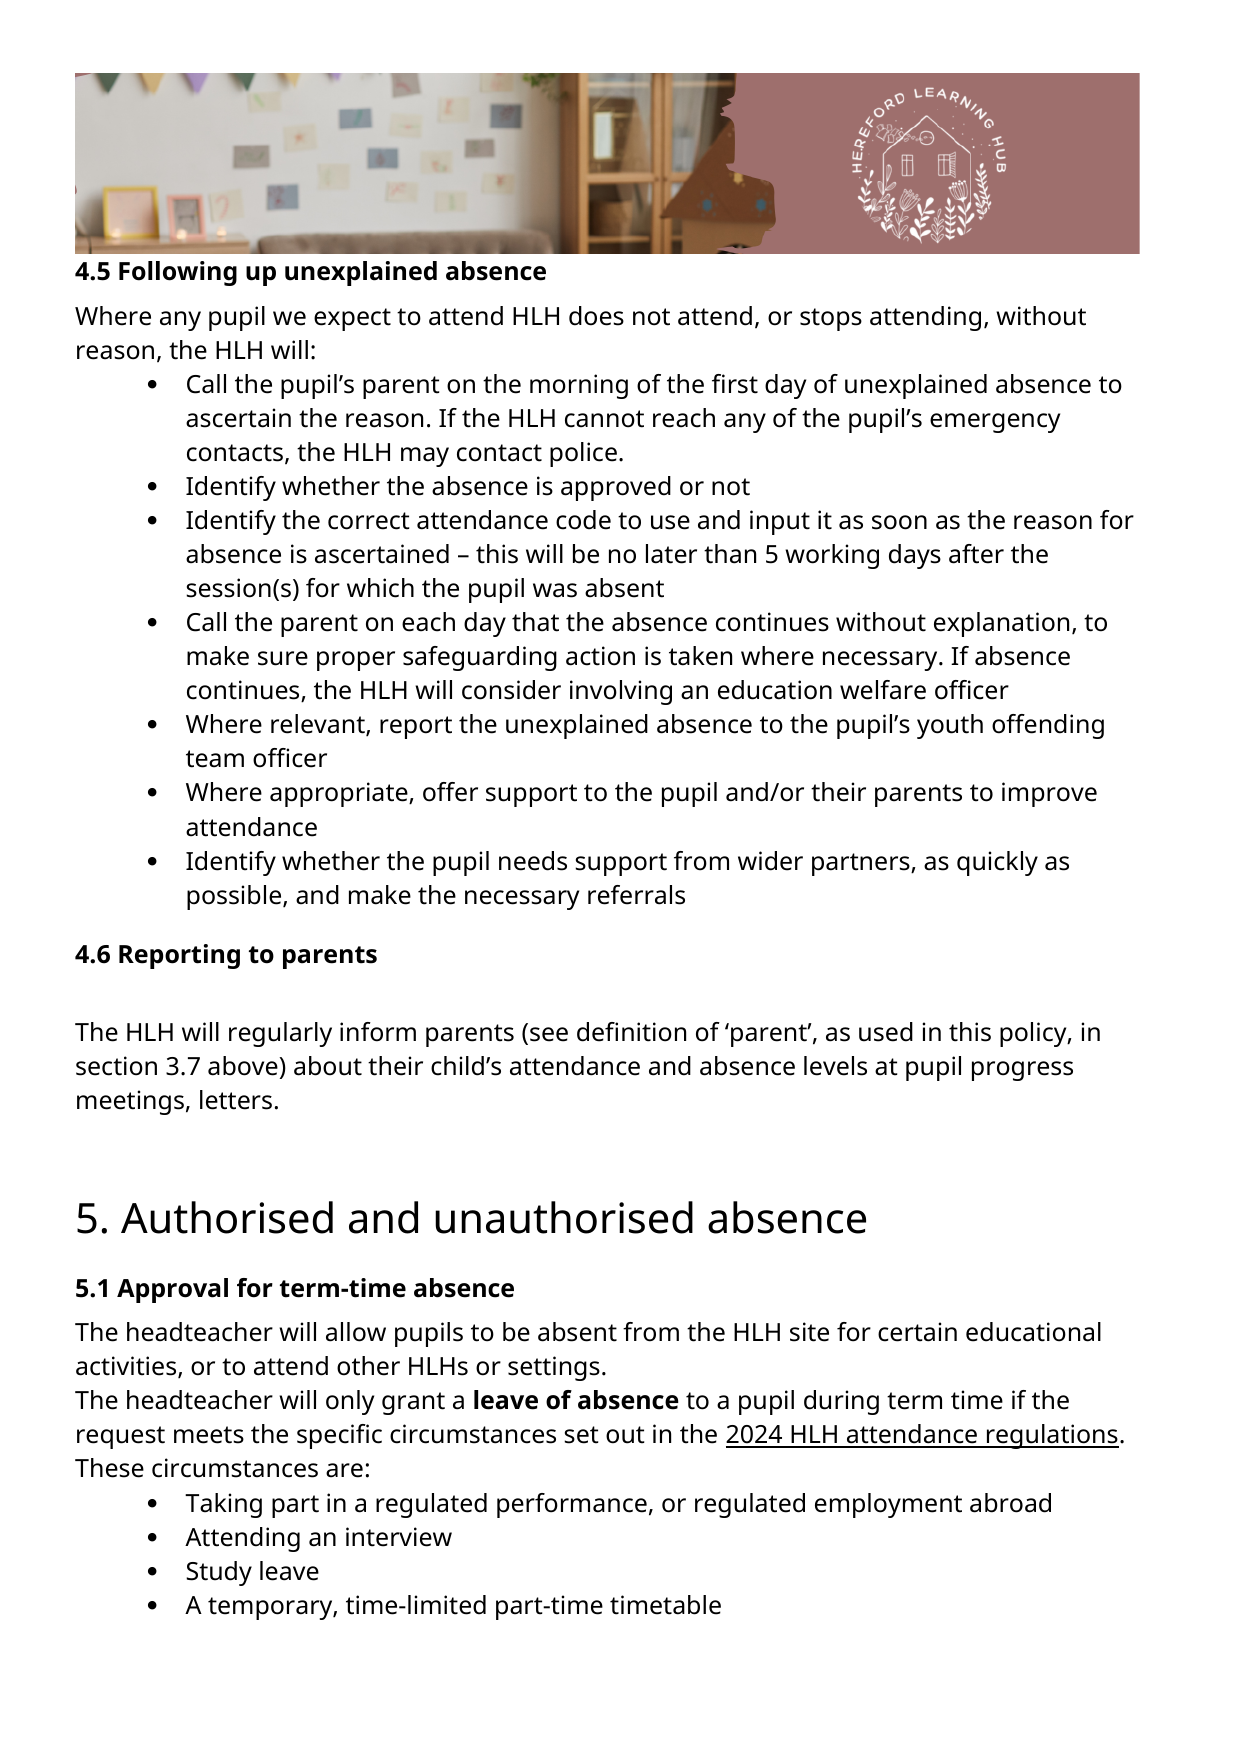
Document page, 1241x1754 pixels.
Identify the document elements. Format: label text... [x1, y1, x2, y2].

list Call the parent on each day that the absence continues without explanation, to make sure proper safeguarding action is taken where necessary. If absence continues, the HLH will consider involving an education welfare officer [148, 605, 1165, 707]
subtitle 5. Authorised and unauthorised absence [75, 1189, 1165, 1245]
text Where any pupil we expect to attend HLH does not attend, or stops attending, without reason, the HLH will: [75, 298, 1165, 366]
picture [75, 73, 1140, 254]
text 5.1 Approval for term-time absence [75, 1270, 1165, 1304]
list Identify whether the absence is approved or not [148, 468, 1165, 503]
list A temporary, time-limited part-time timetable [148, 1587, 1165, 1621]
text The headteacher will allow pupils to be absent from the HLH site for certain educational activities, or to attend other HLHs or settings. [608, 1315, 1165, 1383]
list Attending an interview [148, 1519, 1165, 1553]
list Study leave [148, 1553, 1165, 1587]
text The headteacher will only grant a leave of absence to a pupil during term time if the request meets the specific circumstances set out in the 2024 HLH attendance regulations. These circumstances are: [371, 1383, 1165, 1485]
text 4.6 Reporting to parents [75, 936, 1165, 970]
list Call the pupil’s parent on the morning of the first day of unexplained absence to ascertain the reason. If the HLH cannot reach any of the pupil’s emergency contacts, the HLH may contact police. [148, 366, 1165, 468]
text The HLH will regularly inform parents (see definition of ‘parent’, as used in this policy, in section 3.7 above) about their child’s attendance and absence levels at pupil progress meetings, letters. [75, 1015, 1165, 1117]
list Identify whether the pupil needs support from wider partners, as quickly as possible, and make the necessary referrals [148, 843, 1165, 911]
list Identify the correct attendance code to use and input it as soon as the reason for absence is ascertained – this will be no later than 5 working days after the session(s) for which the pupil was absent [148, 503, 1165, 605]
text 4.5 Following up unexplained absence [75, 254, 1165, 288]
list Where appropriate, offer support to the pupil and/or their parents to improve attendance [148, 775, 1165, 843]
list Taking part in a regulated performance, or regulated employment abroad [148, 1485, 1165, 1519]
list Where relevant, report the unexplained absence to the pupil’s youth offending team officer [148, 707, 1165, 775]
